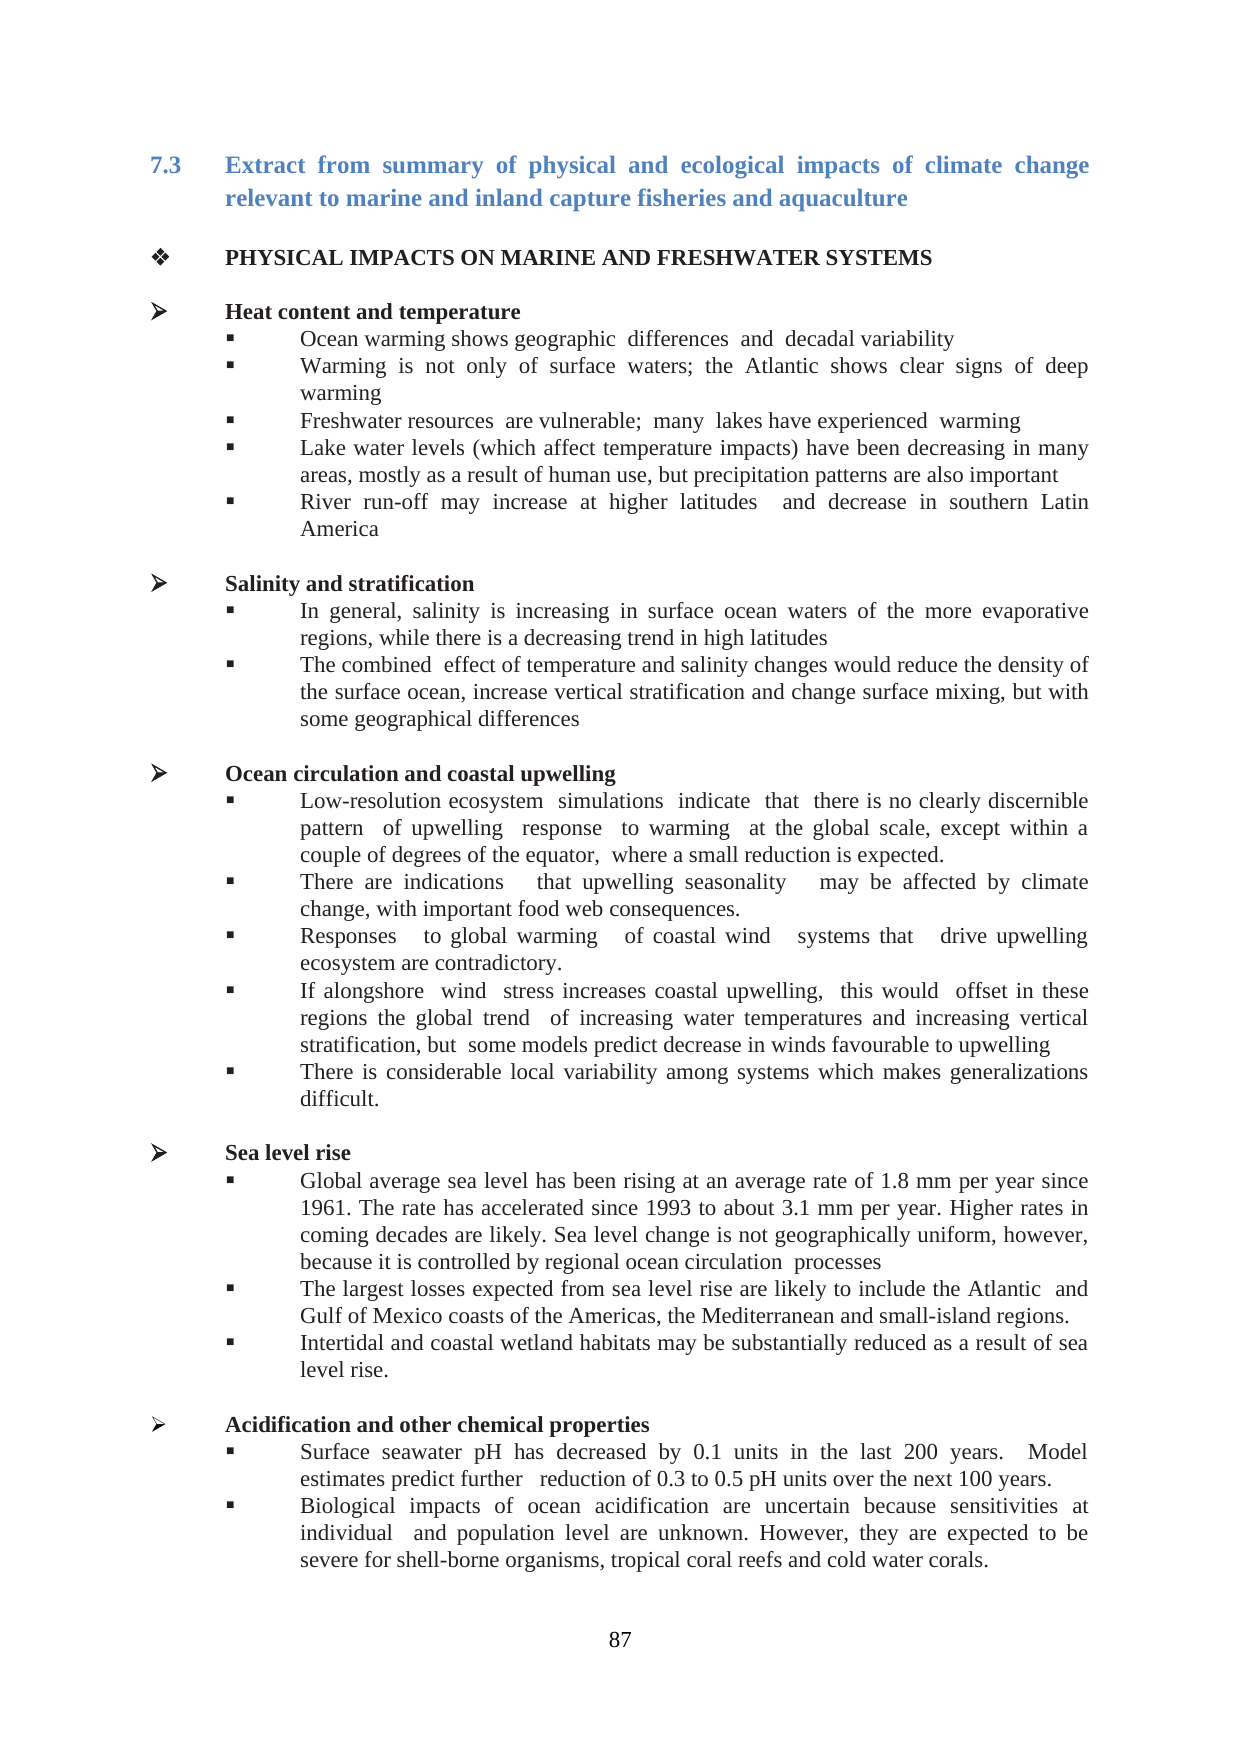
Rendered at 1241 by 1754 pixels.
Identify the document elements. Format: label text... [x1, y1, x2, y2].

list Lake water levels (which affect temperature impacts) have been decreasing in many areas, mostly as a result of human use, but precipitation patterns are also important [225, 433, 1090, 488]
subtitle Extract from summary of physical and ecological impacts of climate change relevant to marine and inland capture fisheries and aquaculture [150, 150, 1090, 212]
list There are indications that upwelling seasonality may be affected by climate change, with important food web consequences. [225, 868, 1090, 922]
list Responses to global warming of coastal wind systems that drive upwelling ecosystem are contradictory. [225, 922, 1090, 976]
list PHYSICAL IMPACTS ON MARINE AND FRESHWATER SYSTEMS [150, 243, 1090, 270]
list Salinity and stratification [150, 569, 1090, 596]
list Global average sea level has been rising at an average rate of 1.8 mm per year since 1961. The rate has accelerated since 1993 to about 3.1 mm per year. Higher rates in coming decades are likely. Sea level change is not geographically uniform, however, because it is controlled by regional ocean circulation processes [225, 1166, 1090, 1275]
list Freshwater resources are vulnerable; many lakes have experienced warming [225, 406, 1090, 433]
list The combined effect of temperature and salinity changes would reduce the density of the surface ocean, increase vertical stratification and change surface mixing, but with some geographical differences [225, 651, 1090, 732]
list Ocean warming shows geographic differences and decadal variability [225, 325, 1090, 352]
list Warming is not only of surface waters; the Atlantic shows clear signs of deep warming [225, 352, 1090, 406]
list If alongshore wind stress increases coastal upwelling, this would offset in these regions the global trend of increasing water temperatures and increasing vertical stratification, but some models predict decrease in winds favourable to upwelling [225, 976, 1090, 1058]
list Sea level rise [150, 1139, 1090, 1166]
list River run-off may increase at higher latitudes and decrease in southern Latin America [225, 488, 1090, 542]
list Low-resolution ecosystem simulations indicate that there is no clearly discernible pattern of upwelling response to warming at the global scale, except within a couple of degrees of the equator, where a small reduction is expected. [225, 786, 1090, 868]
list Surface seawater pH has decreased by 0.1 units in the last 200 years. Model estimates predict further reduction of 0.3 to 0.5 pH units over the next 100 years. [225, 1438, 1090, 1492]
list Ocean circulation and coastal upwelling [150, 759, 1090, 786]
list Heat content and temperature [150, 298, 1090, 325]
list Biological impacts of ocean acidification are uncertain because sensitivities at individual and population level are unknown. However, they are expected to be severe for shell-borne organisms, tropical coral reefs and cold water corals. [225, 1492, 1090, 1573]
list Acidification and other chemical properties [150, 1411, 1090, 1438]
list There is considerable local variability among systems which makes generalizations difficult. [225, 1058, 1090, 1112]
list The largest losses expected from sea level rise are likely to include the Atlantic and Gulf of Mexico coasts of the Americas, the Mediterranean and small-island regions. [225, 1275, 1090, 1329]
list In general, salinity is increasing in surface ocean waters of the more evaporative regions, while there is a decreasing trend in high latitudes [225, 596, 1090, 651]
list Intertidal and coastal wetland habitats may be substantially reduced as a result of sea level rise. [225, 1329, 1090, 1383]
